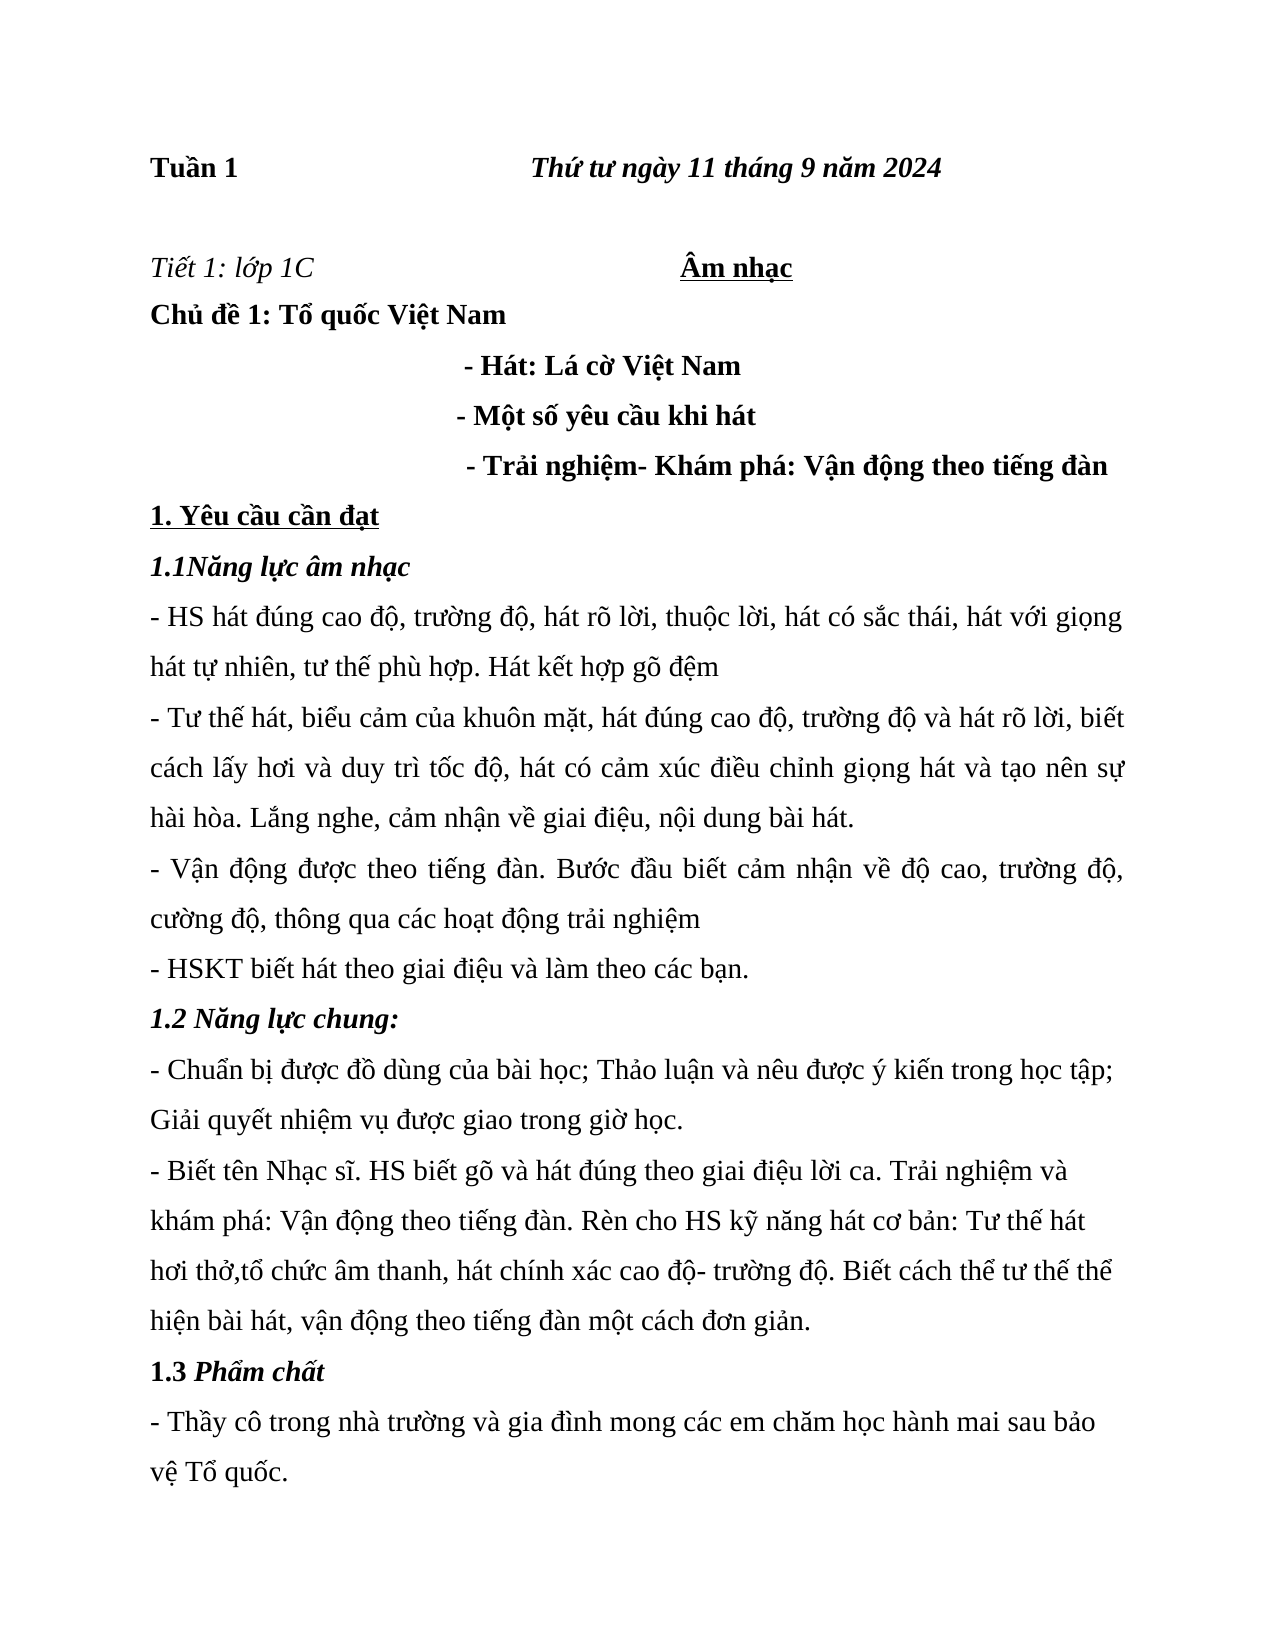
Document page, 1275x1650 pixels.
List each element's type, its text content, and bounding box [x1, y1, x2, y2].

text Chủ đề 1: Tổ quốc Việt Nam [150, 297, 1125, 331]
text - Trải nghiệm- Khám phá: Vận động theo tiếng đàn [150, 448, 1125, 482]
text - HS hát đúng cao độ, trường độ, hát rõ lời, thuộc lời, hát có sắc thái, hát với giọng hát tự nhiên, tư thế phù hợp. Hát kết hợp gõ đệm [150, 599, 1125, 683]
table_header Tuần 1 Tiết 1: lớp 1C [139, 150, 367, 297]
text 1. Yêu cầu cần đạt [150, 498, 1125, 532]
text - Một số yêu cầu khi hát [150, 398, 1125, 431]
text - Tư thế hát, biểu cảm của khuôn mặt, hát đúng cao độ, trường độ và hát rõ lời, biết cách lấy hơi và duy trì tốc độ, hát có cảm xúc điều chỉnh giọng hát và tạo nên sự hài hòa. Lắng nghe, cảm nhận về giai điệu, nội dung bài hát. [150, 700, 1125, 834]
text 1.3 Phẩm chất [150, 1354, 1125, 1387]
text 1.2 Năng lực chung: [150, 1002, 1125, 1035]
text - Chuẩn bị được đồ dùng của bài học; Thảo luận và nêu được ý kiến trong học tập; Giải quyết nhiệm vụ được giao trong giờ học. [150, 1052, 1125, 1136]
text - Thầy cô trong nhà trường và gia đình mong các em chăm học hành mai sau bảo vệ Tổ quốc. [150, 1404, 1125, 1488]
text - HSKT biết hát theo giai điệu và làm theo các bạn. [150, 951, 1125, 985]
table_header Thứ tư ngày 11 tháng 9 năm 2024 Âm nhạc [368, 150, 1105, 297]
text - Vận động được theo tiếng đàn. Bước đầu biết cảm nhận về độ cao, trường độ, cường độ, thông qua các hoạt động trải nghiệm [150, 851, 1125, 934]
text - Biết tên Nhạc sĩ. HS biết gõ và hát đúng theo giai điệu lời ca. Trải nghiệm và khám phá: Vận động theo tiếng đàn. Rèn cho HS kỹ năng hát cơ bản: Tư thế hát hơi thở,tổ chức âm thanh, hát chính xác cao độ- trường độ. Biết cách thể tư thế thể hiện bài hát, vận động theo tiếng đàn một cách đơn giản. [150, 1153, 1125, 1337]
text - Hát: Lá cờ Việt Nam [150, 348, 1125, 381]
text 1.1Năng lực âm nhạc [150, 549, 1125, 582]
